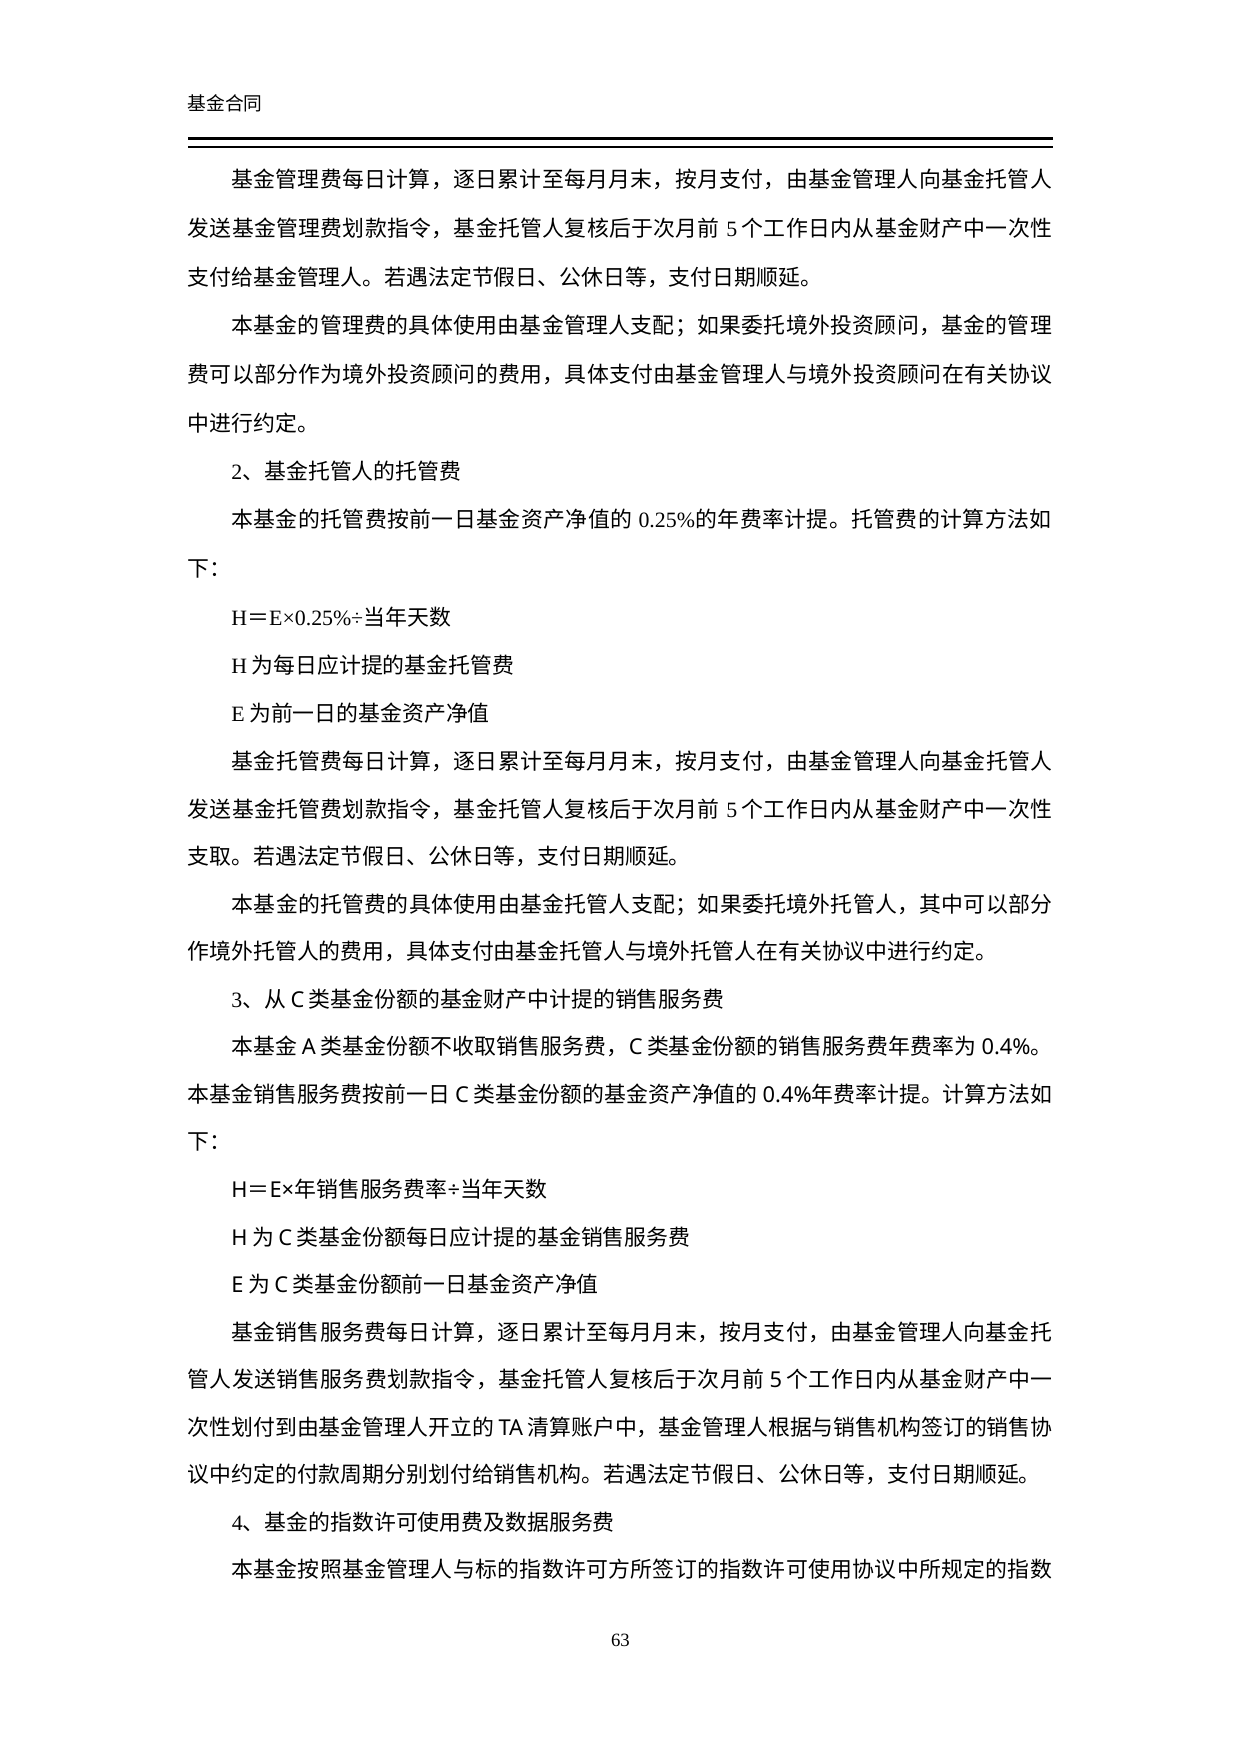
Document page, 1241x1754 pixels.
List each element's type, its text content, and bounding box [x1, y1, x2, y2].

text 4、基金的指数许可使用费及数据服务费 [187, 1505, 1053, 1537]
text 本基金的管理费的具体使用由基金管理人支配；如果委托境外投资顾问，基金的管理费可以部分作为境外投资顾问的费用，具体支付由基金管理人与境外投资顾问在有关协议中进行约定。 [187, 308, 1053, 438]
text H为每日应计提的基金托管费 [187, 647, 1053, 680]
text E为前一日的基金资产净值 [187, 696, 1053, 728]
text E为C类基金份额前一日基金资产净值 [187, 1267, 1053, 1299]
text 本基金A类基金份额不收取销售服务费，C类基金份额的销售服务费年费率为0.4%。本基金销售服务费按前一日C类基金份额的基金资产净值的0.4%年费率计提。计算方法如下： [187, 1029, 1053, 1156]
text 本基金的托管费的具体使用由基金托管人支配；如果委托境外托管人，其中可以部分作境外托管人的费用，具体支付由基金托管人与境外托管人在有关协议中进行约定。 [187, 887, 1053, 966]
text 2、基金托管人的托管费 [187, 454, 1053, 486]
text 3、从C类基金份额的基金财产中计提的销售服务费 [187, 982, 1053, 1013]
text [187, 1552, 1053, 1584]
text H＝E×年销售服务费率÷当年天数 [187, 1172, 1053, 1204]
text 基金托管费每日计算，逐日累计至每月月末，按月支付，由基金管理人向基金托管人发送基金托管费划款指令，基金托管人复核后于次月前5个工作日内从基金财产中一次性支取。若遇法定节假日、公休日等，支付日期顺延。 [187, 744, 1053, 871]
text 基金销售服务费每日计算，逐日累计至每月月末，按月支付，由基金管理人向基金托管人发送销售服务费划款指令，基金托管人复核后于次月前5个工作日内从基金财产中一次性划付到由基金管理人开立的TA清算账户中，基金管理人根据与销售机构签订的销售协议中约定的付款周期分别划付给销售机构。若遇法定节假日、公休日等，支付日期顺延。 [187, 1315, 1053, 1489]
text H为C类基金份额每日应计提的基金销售服务费 [187, 1219, 1053, 1251]
text H＝E×0.25%÷当年天数 [187, 599, 1053, 632]
text 基金管理费每日计算，逐日累计至每月月末，按月支付，由基金管理人向基金托管人发送基金管理费划款指令，基金托管人复核后于次月前5个工作日内从基金财产中一次性支付给基金管理人。若遇法定节假日、公休日等，支付日期顺延。 [187, 162, 1053, 292]
text 本基金的托管费按前一日基金资产净值的0.25%的年费率计提。托管费的计算方法如下： [187, 502, 1053, 583]
